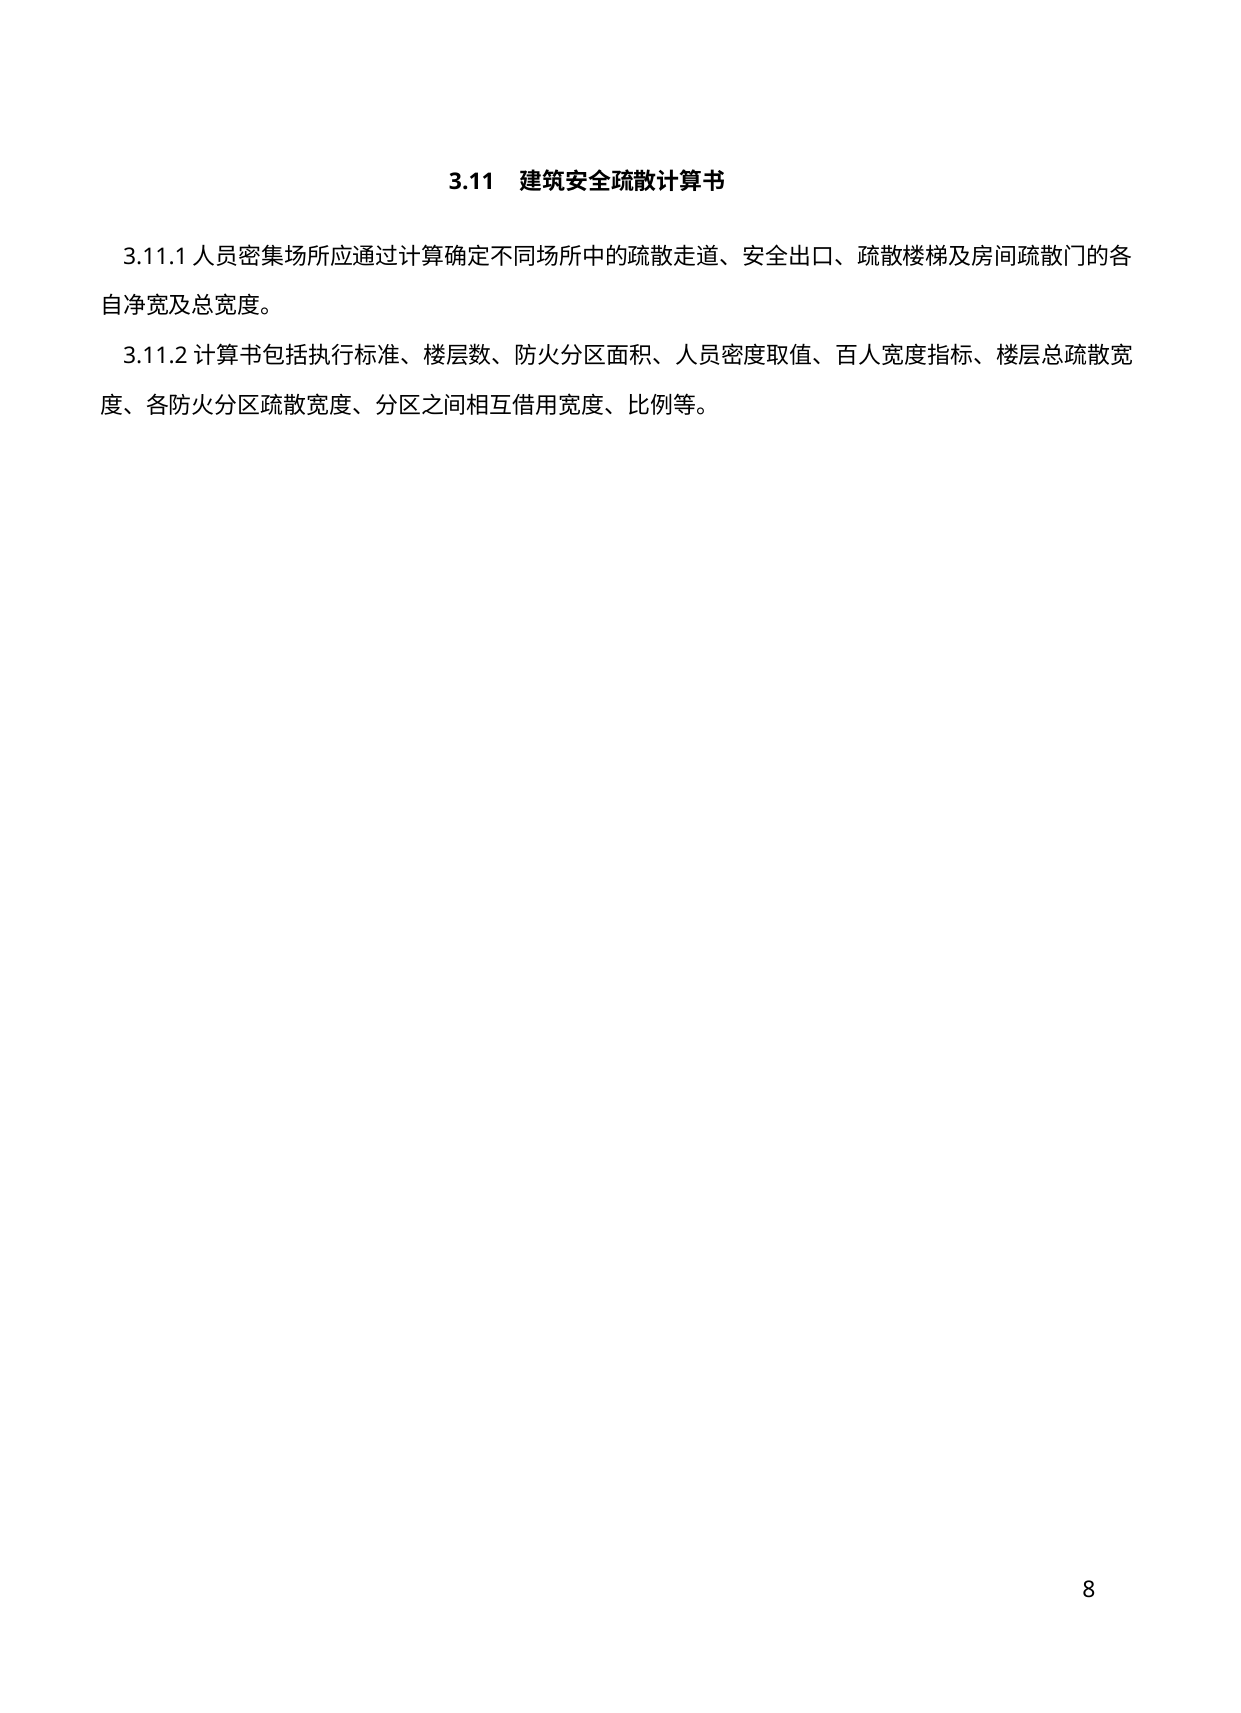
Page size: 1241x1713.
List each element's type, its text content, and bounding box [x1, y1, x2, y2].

text 3.11.1人员密集场所应通过计算确定不同场所中的疏散走道、安全出口、疏散楼梯及房间疏散门的各自净宽及总宽度。 [100, 237, 1144, 321]
subtitle 建筑安全疏散计算书 [30, 162, 1144, 196]
text 3.11.2 计算书包括执行标准、楼层数、防火分区面积、人员密度取值、百人宽度指标、楼层总疏散宽度、各防火分区疏散宽度、分区之间相互借用宽度、比例等。 [100, 337, 1144, 420]
